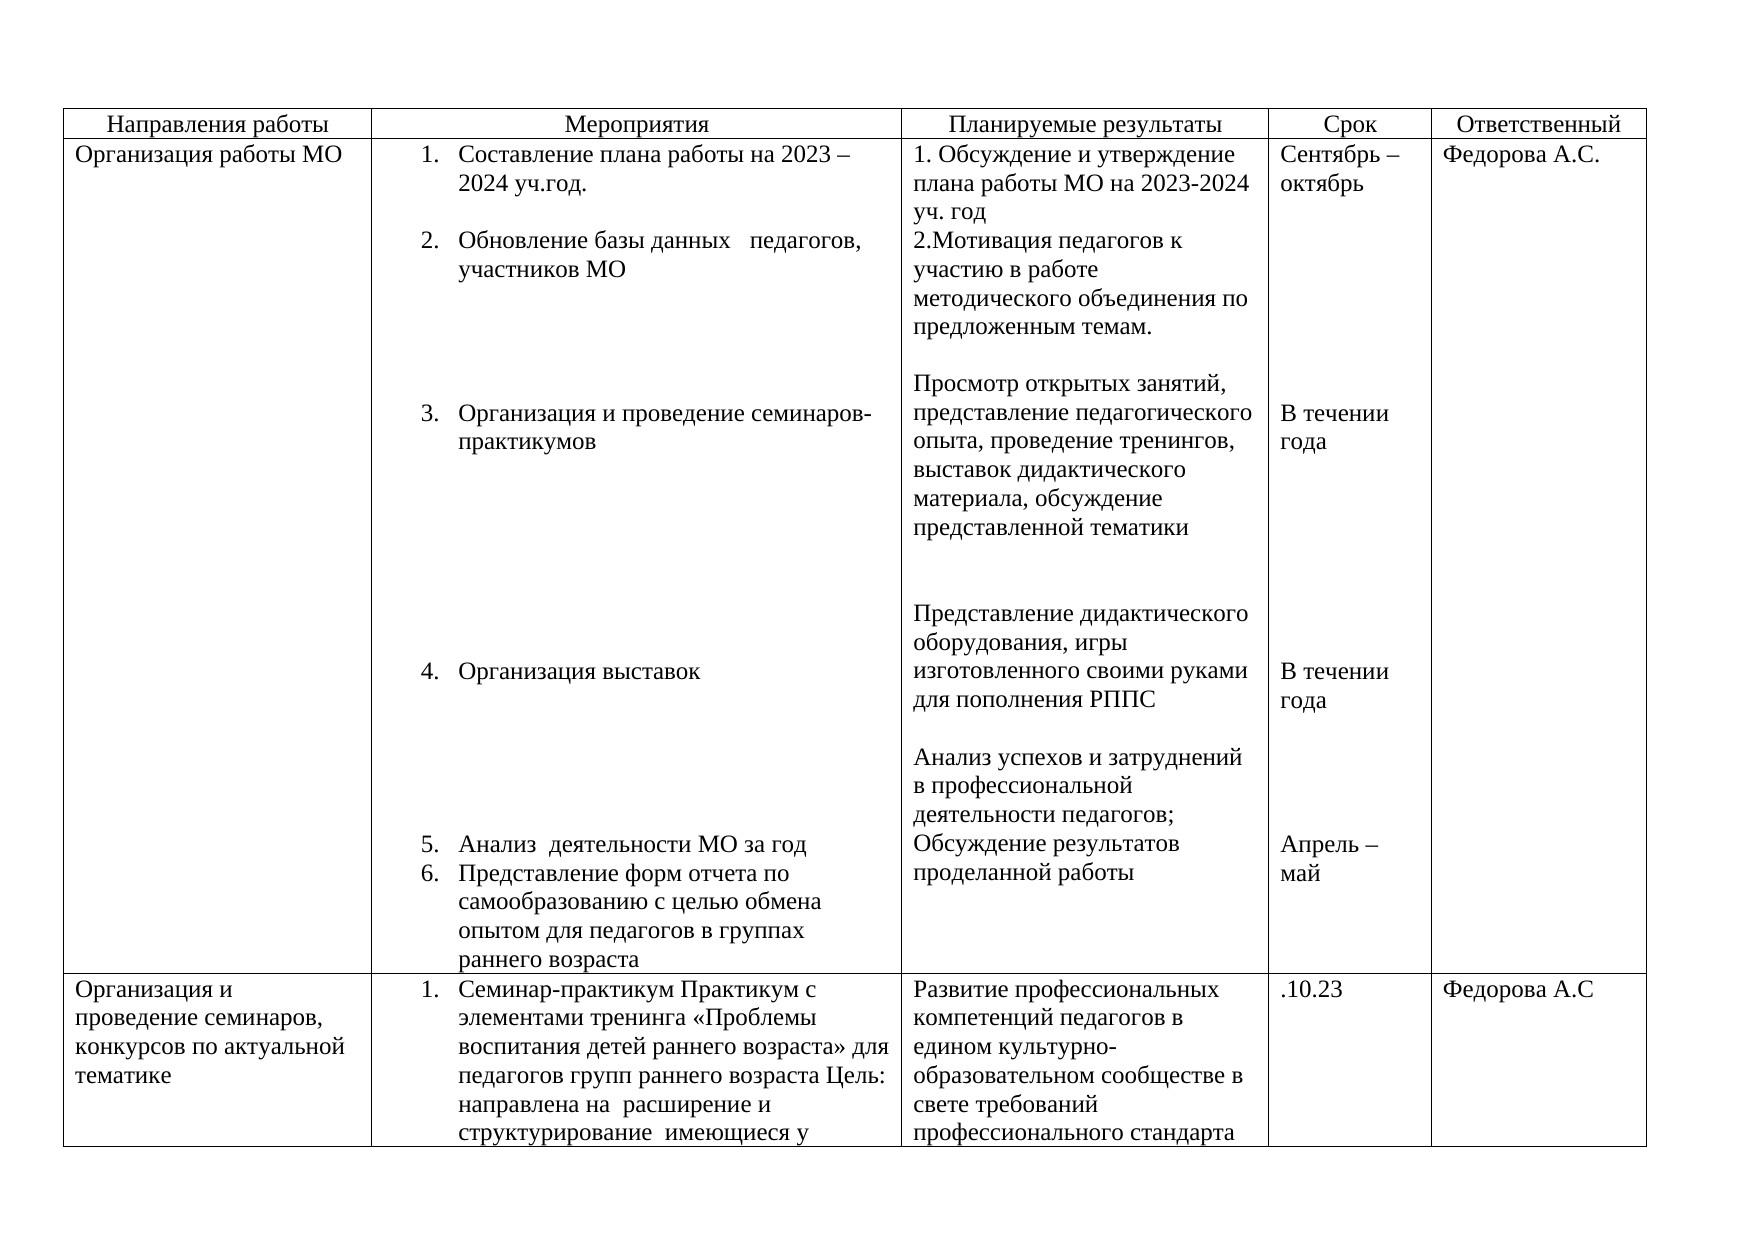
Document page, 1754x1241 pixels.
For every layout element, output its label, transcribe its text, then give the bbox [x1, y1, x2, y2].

table_cell 1. Обсуждение и утверждение плана работы МО на 2023-2024 уч. год 2.Мотивация педагогов к участию в работе методического объединения по предложенным темам. Просмотр открытых занятий, представление педагогического опыта, проведение тренингов, выставок дидактического материала, обсуждение представленной тематики Представление дидактического оборудования, игры изготовленного своими руками для пополнения РППС Анализ успехов и затруднений в профессиональной деятельности педагогов; Обсуждение результатов проделанной работы [902, 139, 1268, 973]
table_header Планируемые результаты [902, 109, 1268, 138]
table_cell .10.23 [1269, 974, 1431, 1146]
table_cell Сентябрь – октябрь В течении года В течении года Апрель – май [1269, 139, 1431, 973]
table_header Направления работы [64, 109, 371, 138]
table_header Срок [1269, 109, 1431, 138]
table_header Ответственный [1432, 109, 1646, 138]
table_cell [64, 974, 371, 1146]
table_cell Федорова А.С. [1432, 139, 1646, 973]
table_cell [902, 974, 1268, 1146]
table_cell Федорова А.С [1432, 974, 1646, 1146]
table_cell Составление плана работы на 2023 – 2024 уч.год. Обновление базы данных педагогов, участников МО Организация и проведение семинаров-практикумов Организация выставок Анализ деятельности МО за год Представление форм отчета по самообразованию с целью обмена опытом для педагогов в группах раннего возраста [372, 139, 901, 973]
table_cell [372, 974, 901, 1146]
table_cell Организация работы МО [64, 139, 371, 973]
table_header Мероприятия [372, 109, 901, 138]
